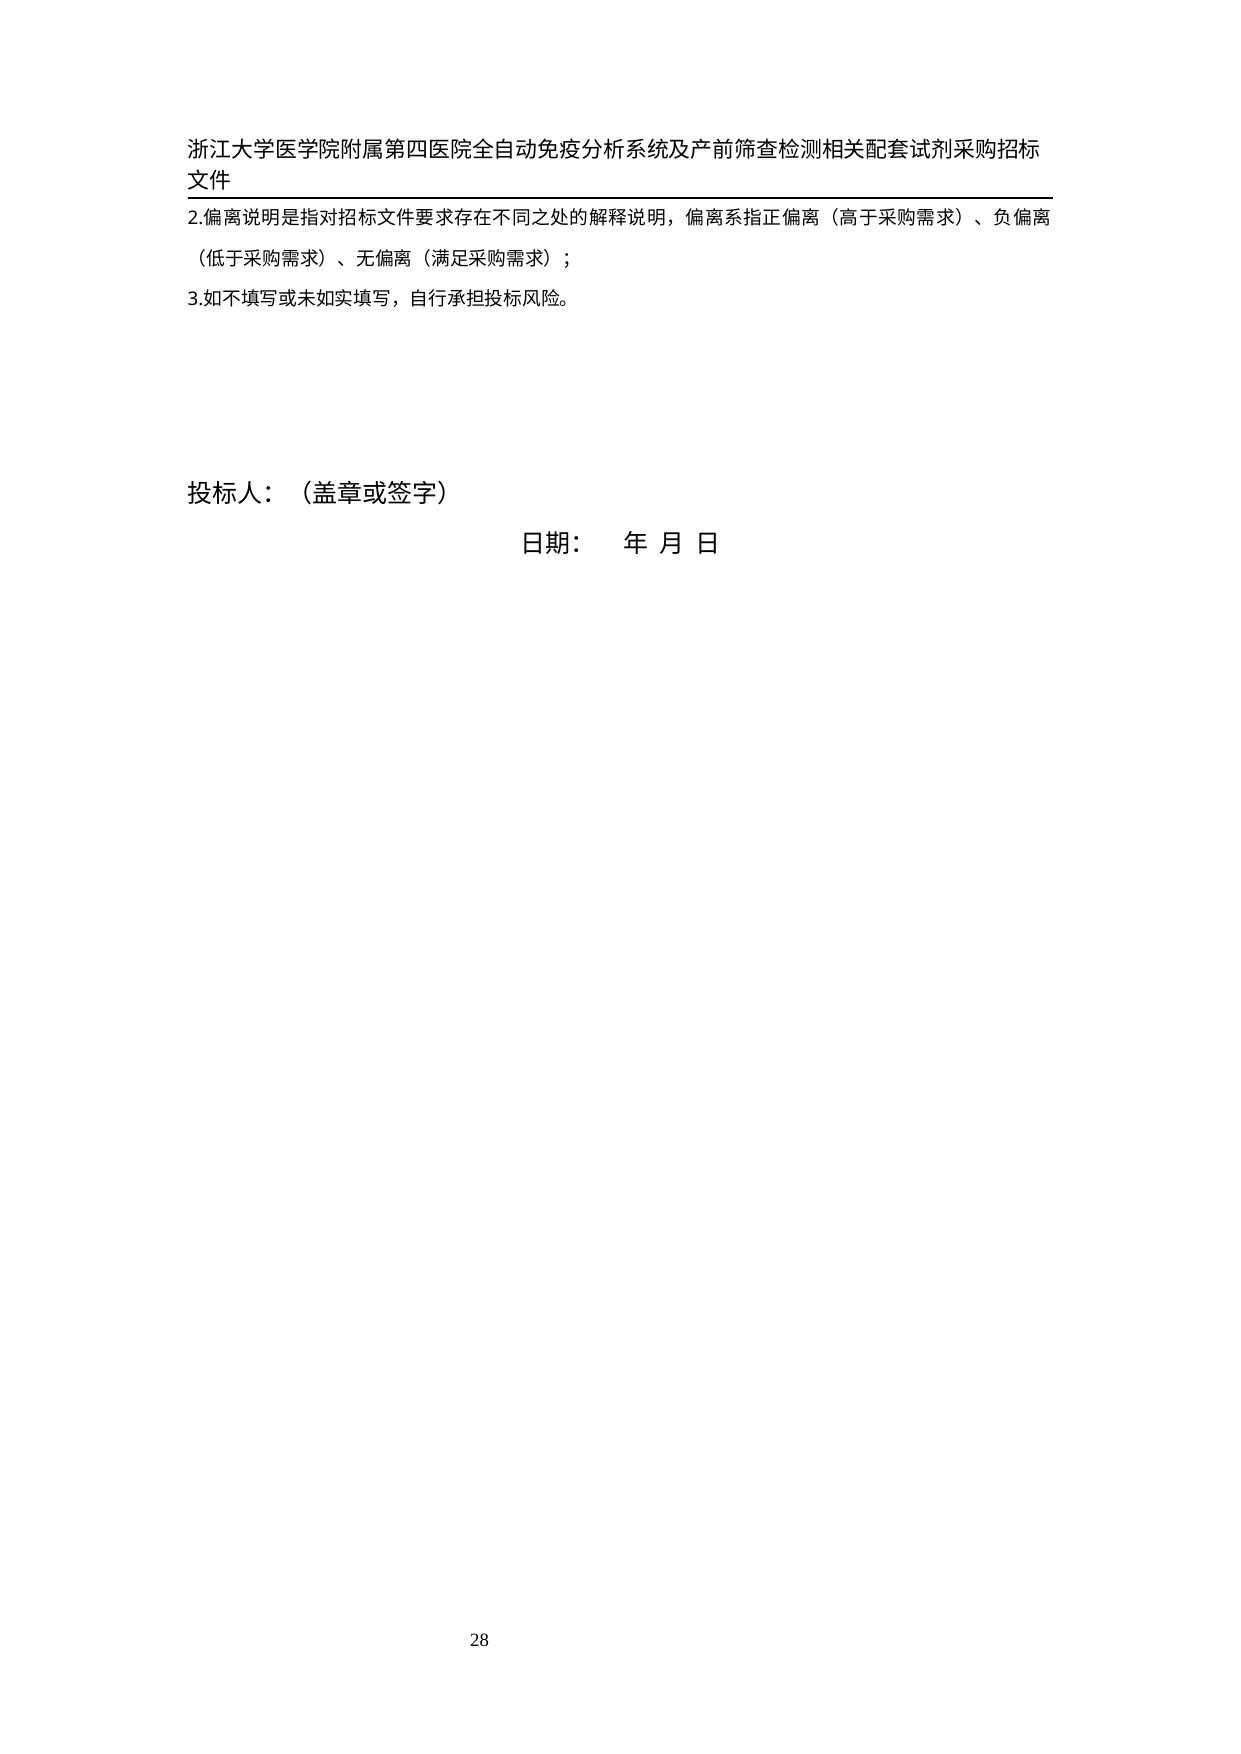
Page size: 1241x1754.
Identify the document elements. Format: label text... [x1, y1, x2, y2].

text 3.如不填写或未如实填写，自行承担投标风险。 [187, 284, 1053, 311]
text 日期： 年 月 日投标人类似合同实施情况一览表 [187, 524, 1053, 560]
text 投标人：（盖章或签字） [187, 459, 1053, 524]
text 2.偏离说明是指对招标文件要求存在不同之处的解释说明，偏离系指正偏离（高于采购需求）、负偏离（低于采购需求）、无偏离（满足采购需求）； [187, 203, 1053, 271]
